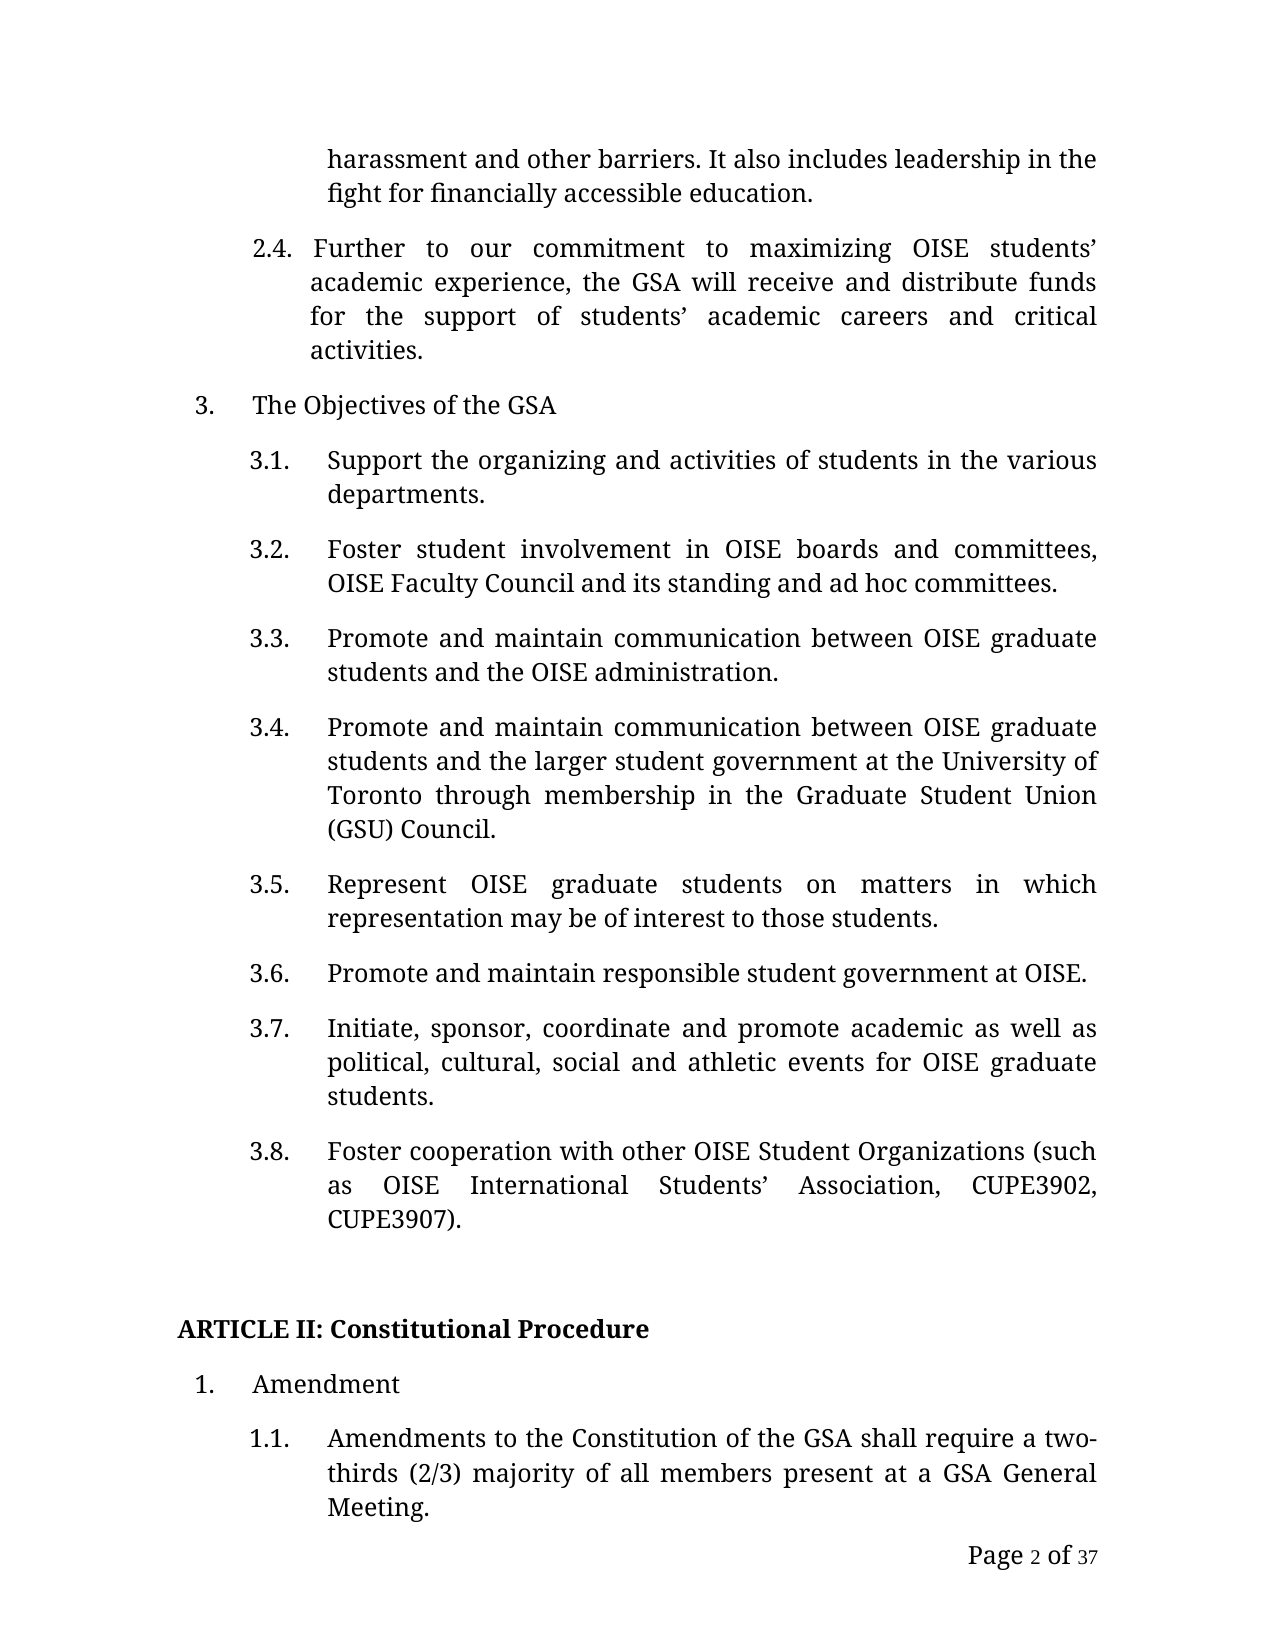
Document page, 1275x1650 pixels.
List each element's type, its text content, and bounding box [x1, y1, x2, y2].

text ARTICLE II: Constitutional Procedure [177, 1311, 1098, 1345]
list Initiate, sponsor, coordinate and promote academic as well as political, cultural, social and athletic events for OISE graduate students. [289, 1010, 1098, 1113]
list Promote and maintain responsible student government at OISE. [289, 956, 1098, 989]
list Foster student involvement in OISE boards and committees, OISE Faculty Council and its standing and ad hoc committees. [289, 532, 1098, 600]
list Represent OISE graduate students on matters in which representation may be of interest to those students. [289, 867, 1098, 935]
list Amendments to the Constitution of the GSA shall require a two-thirds (2/3) majority of all members present at a GSA General Meeting. [289, 1421, 1098, 1523]
list The Objectives of the GSA [214, 388, 1098, 422]
list Promote and maintain communication between OISE graduate students and the OISE administration. [289, 621, 1098, 689]
text 2.4. Further to our commitment to maximizing OISE students’ academic experience, the GSA will receive and distribute funds for the support of students’ academic careers and critical activities. [252, 231, 1098, 367]
list Amendment [214, 1366, 1098, 1400]
list Support the organizing and activities of students in the various departments. [289, 443, 1098, 511]
list Promote and maintain communication between OISE graduate students and the larger student government at the University of Toronto through membership in the Graduate Student Union (GSU) Council. [289, 709, 1098, 846]
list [289, 142, 1098, 210]
list Foster cooperation with other OISE Student Organizations (such as OISE International Students’ Association, CUPE3902, CUPE3907). [289, 1133, 1098, 1236]
